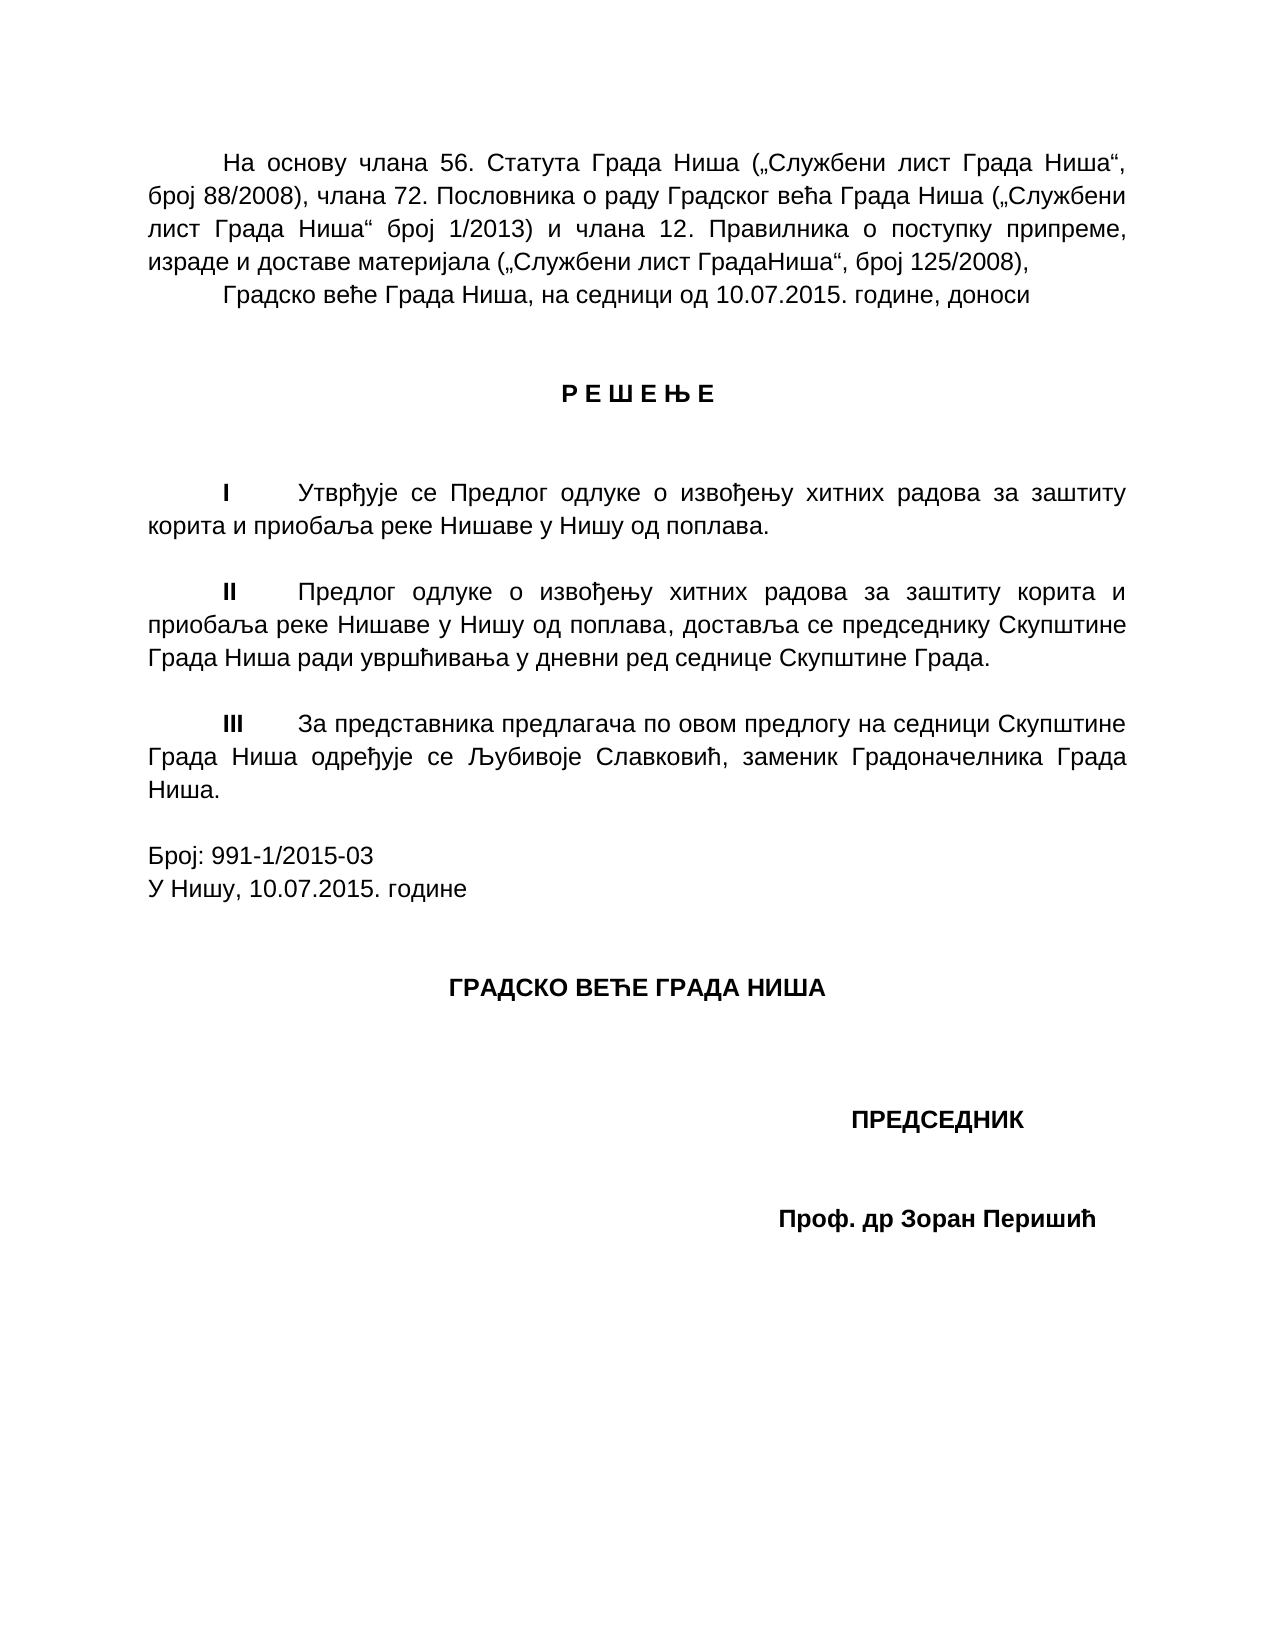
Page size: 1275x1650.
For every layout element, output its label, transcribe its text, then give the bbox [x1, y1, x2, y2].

text Градско веће Града Ниша, на седници од 10.07.2015. године, доноси [148, 280, 1127, 308]
text Проф. др Зоран Перишић [748, 1204, 1127, 1233]
text На основу члана 56. Статута Града Ниша („Службени лист Града Ниша“, број 88/2008), члана 72. Пословника о раду Градског већа Града Ниша („Службени лист Града Ниша“ број 1/2013) и члана 12. Правилника о поступку припреме, израде и доставе материјала („Службени лист ГрадаНиша“, број 125/2008), [148, 148, 1127, 275]
text У Нишу, 10.07.2015. године [148, 874, 1127, 903]
text ГРАДСКО ВЕЋЕ ГРАДА НИША [148, 973, 1127, 1002]
text III За представника предлагача по овом предлогу на седници Скупштине Града Ниша одређује се Љубивоје Славковић, заменик Градоначелника Града Ниша. [148, 709, 1127, 804]
text II Предлог одлуке о извођењу хитних радова за заштиту корита и приобаља реке Нишаве у Нишу од поплава, доставља се председнику Скупштине Града Ниша ради увршћивања у дневни ред седнице Скупштине Града. [148, 577, 1127, 672]
text Број: 991-1/2015-03 [148, 841, 1127, 870]
text I Утврђује се Предлог одлуке о извођењу хитних радова за заштиту корита и приобаља реке Нишаве у Нишу од поплава. [148, 478, 1127, 539]
text Р Е Ш Е Њ Е [148, 379, 1127, 407]
text ПРЕДСЕДНИК [748, 1105, 1127, 1134]
